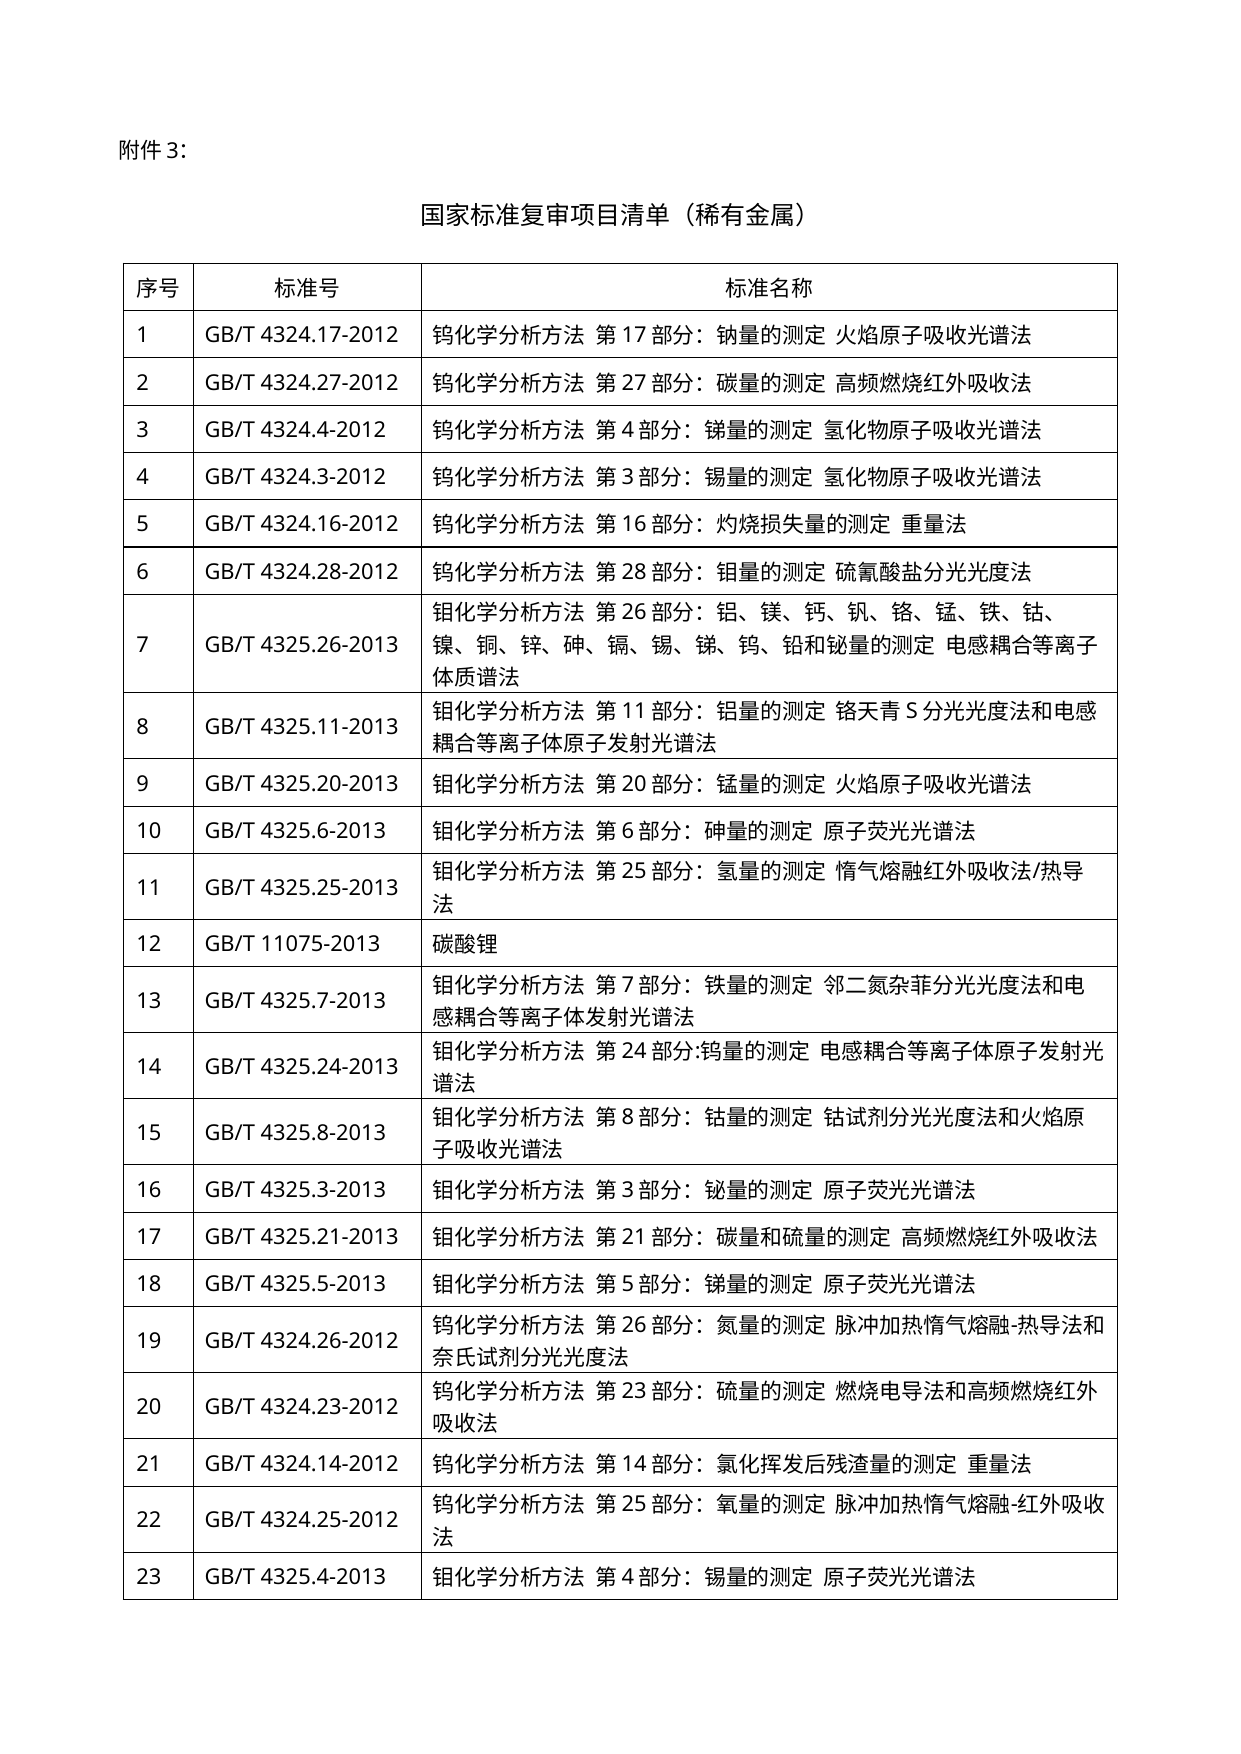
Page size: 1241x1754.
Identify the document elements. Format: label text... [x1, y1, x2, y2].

table_cell [124, 920, 193, 966]
table_cell GB/T 4324.14-2012 [194, 1439, 421, 1486]
table_cell GB/T 4325.25-2013 [194, 854, 421, 919]
table_cell [124, 1165, 193, 1212]
table_cell [124, 453, 193, 499]
table_cell 钨化学分析方法 第28部分：钼量的测定 硫氰酸盐分光光度法 [422, 548, 1117, 594]
table_cell [124, 406, 193, 452]
table_cell 钼化学分析方法 第6部分：砷量的测定 原子荧光光谱法 [422, 807, 1117, 853]
table_cell 钼化学分析方法 第20部分：锰量的测定 火焰原子吸收光谱法 [422, 759, 1117, 806]
table_cell 钼化学分析方法 第7部分：铁量的测定 邻二氮杂菲分光光度法和电感耦合等离子体发射光谱法 [422, 967, 1117, 1032]
table_cell 钨化学分析方法 第26部分：氮量的测定 脉冲加热惰气熔融-热导法和奈氏试剂分光光度法 [422, 1307, 1117, 1372]
table_cell 钨化学分析方法 第23部分：硫量的测定 燃烧电导法和高频燃烧红外吸收法 [422, 1373, 1117, 1438]
table_cell 钨化学分析方法 第4部分：锑量的测定 氢化物原子吸收光谱法 [422, 406, 1117, 452]
table_cell 碳酸锂 [422, 920, 1117, 966]
table_cell GB/T 4325.24-2013 [194, 1033, 421, 1098]
table_cell [124, 1439, 193, 1486]
table_header 标准号 [194, 264, 421, 310]
table_cell 钨化学分析方法 第3部分：锡量的测定 氢化物原子吸收光谱法 [422, 453, 1117, 499]
table_cell 钼化学分析方法 第24部分:钨量的测定 电感耦合等离子体原子发射光谱法 [422, 1033, 1117, 1098]
table_header 标准名称 [422, 264, 1117, 310]
text 国家标准复审项目清单（稀有金属） [118, 181, 1122, 246]
table_cell [124, 759, 193, 806]
table_cell 钼化学分析方法 第11部分：铝量的测定 铬天青S分光光度法和电感耦合等离子体原子发射光谱法 [422, 693, 1117, 758]
table_cell GB/T 4324.17-2012 [194, 311, 421, 357]
table_cell [124, 1213, 193, 1259]
table_cell GB/T 4324.23-2012 [194, 1373, 421, 1438]
table_cell 钨化学分析方法 第25部分：氧量的测定 脉冲加热惰气熔融-红外吸收法 [422, 1487, 1117, 1552]
table_cell GB/T 4325.7-2013 [194, 967, 421, 1032]
table_cell [124, 1487, 193, 1552]
table_cell GB/T 4325.21-2013 [194, 1213, 421, 1259]
table_cell GB/T 4325.8-2013 [194, 1099, 421, 1164]
table_cell [124, 807, 193, 853]
table_cell [124, 311, 193, 357]
table_cell GB/T 4324.4-2012 [194, 406, 421, 452]
table_cell GB/T 4324.16-2012 [194, 500, 421, 546]
table_cell GB/T 4325.4-2013 [194, 1553, 421, 1599]
table_cell 钨化学分析方法 第27部分：碳量的测定 高频燃烧红外吸收法 [422, 358, 1117, 404]
table_cell [124, 358, 193, 404]
table_cell GB/T 4325.3-2013 [194, 1165, 421, 1212]
table_cell GB/T 4324.3-2012 [194, 453, 421, 499]
table_cell [124, 1373, 193, 1438]
table_cell 钨化学分析方法 第14部分：氯化挥发后残渣量的测定 重量法 [422, 1439, 1117, 1486]
table_cell GB/T 4325.20-2013 [194, 759, 421, 806]
table_cell GB/T 4325.26-2013 [194, 595, 421, 692]
table_cell 钼化学分析方法 第4部分：锡量的测定 原子荧光光谱法 [422, 1553, 1117, 1599]
table_cell 钼化学分析方法 第26部分：铝、镁、钙、钒、铬、锰、铁、钴、镍、铜、锌、砷、镉、锡、锑、钨、铅和铋量的测定 电感耦合等离子体质谱法 [422, 595, 1117, 692]
table_cell [124, 1553, 193, 1599]
table_cell GB/T 4324.28-2012 [194, 548, 421, 594]
table_cell GB/T 4325.6-2013 [194, 807, 421, 853]
table_cell GB/T 4325.5-2013 [194, 1260, 421, 1306]
table_cell [124, 1307, 193, 1372]
table_cell GB/T 4324.27-2012 [194, 358, 421, 404]
table_cell 钼化学分析方法 第21部分：碳量和硫量的测定 高频燃烧红外吸收法 [422, 1213, 1117, 1259]
table_cell [124, 500, 193, 546]
table_cell 钼化学分析方法 第25部分：氢量的测定 惰气熔融红外吸收法/热导法 [422, 854, 1117, 919]
table_cell [124, 548, 193, 594]
table_header 序号 [124, 264, 193, 310]
table_cell [124, 595, 193, 692]
table_cell [124, 854, 193, 919]
table_cell [124, 1260, 193, 1306]
table_cell GB/T 4324.26-2012 [194, 1307, 421, 1372]
text 附件3： [118, 132, 1122, 165]
table_cell GB/T 4324.25-2012 [194, 1487, 421, 1552]
table_cell 钨化学分析方法 第16部分：灼烧损失量的测定 重量法 [422, 500, 1117, 546]
table_cell 钼化学分析方法 第8部分：钴量的测定 钴试剂分光光度法和火焰原子吸收光谱法 [422, 1099, 1117, 1164]
table_cell 钼化学分析方法 第5部分：锑量的测定 原子荧光光谱法 [422, 1260, 1117, 1306]
table_cell GB/T 4325.11-2013 [194, 693, 421, 758]
table_cell [124, 1099, 193, 1164]
table_cell 钼化学分析方法 第3部分：铋量的测定 原子荧光光谱法 [422, 1165, 1117, 1212]
table_cell GB/T 11075-2013 [194, 920, 421, 966]
table_cell [124, 967, 193, 1032]
table_cell 钨化学分析方法 第17部分：钠量的测定 火焰原子吸收光谱法 [422, 311, 1117, 357]
table_cell [124, 1033, 193, 1098]
table_cell [124, 693, 193, 758]
